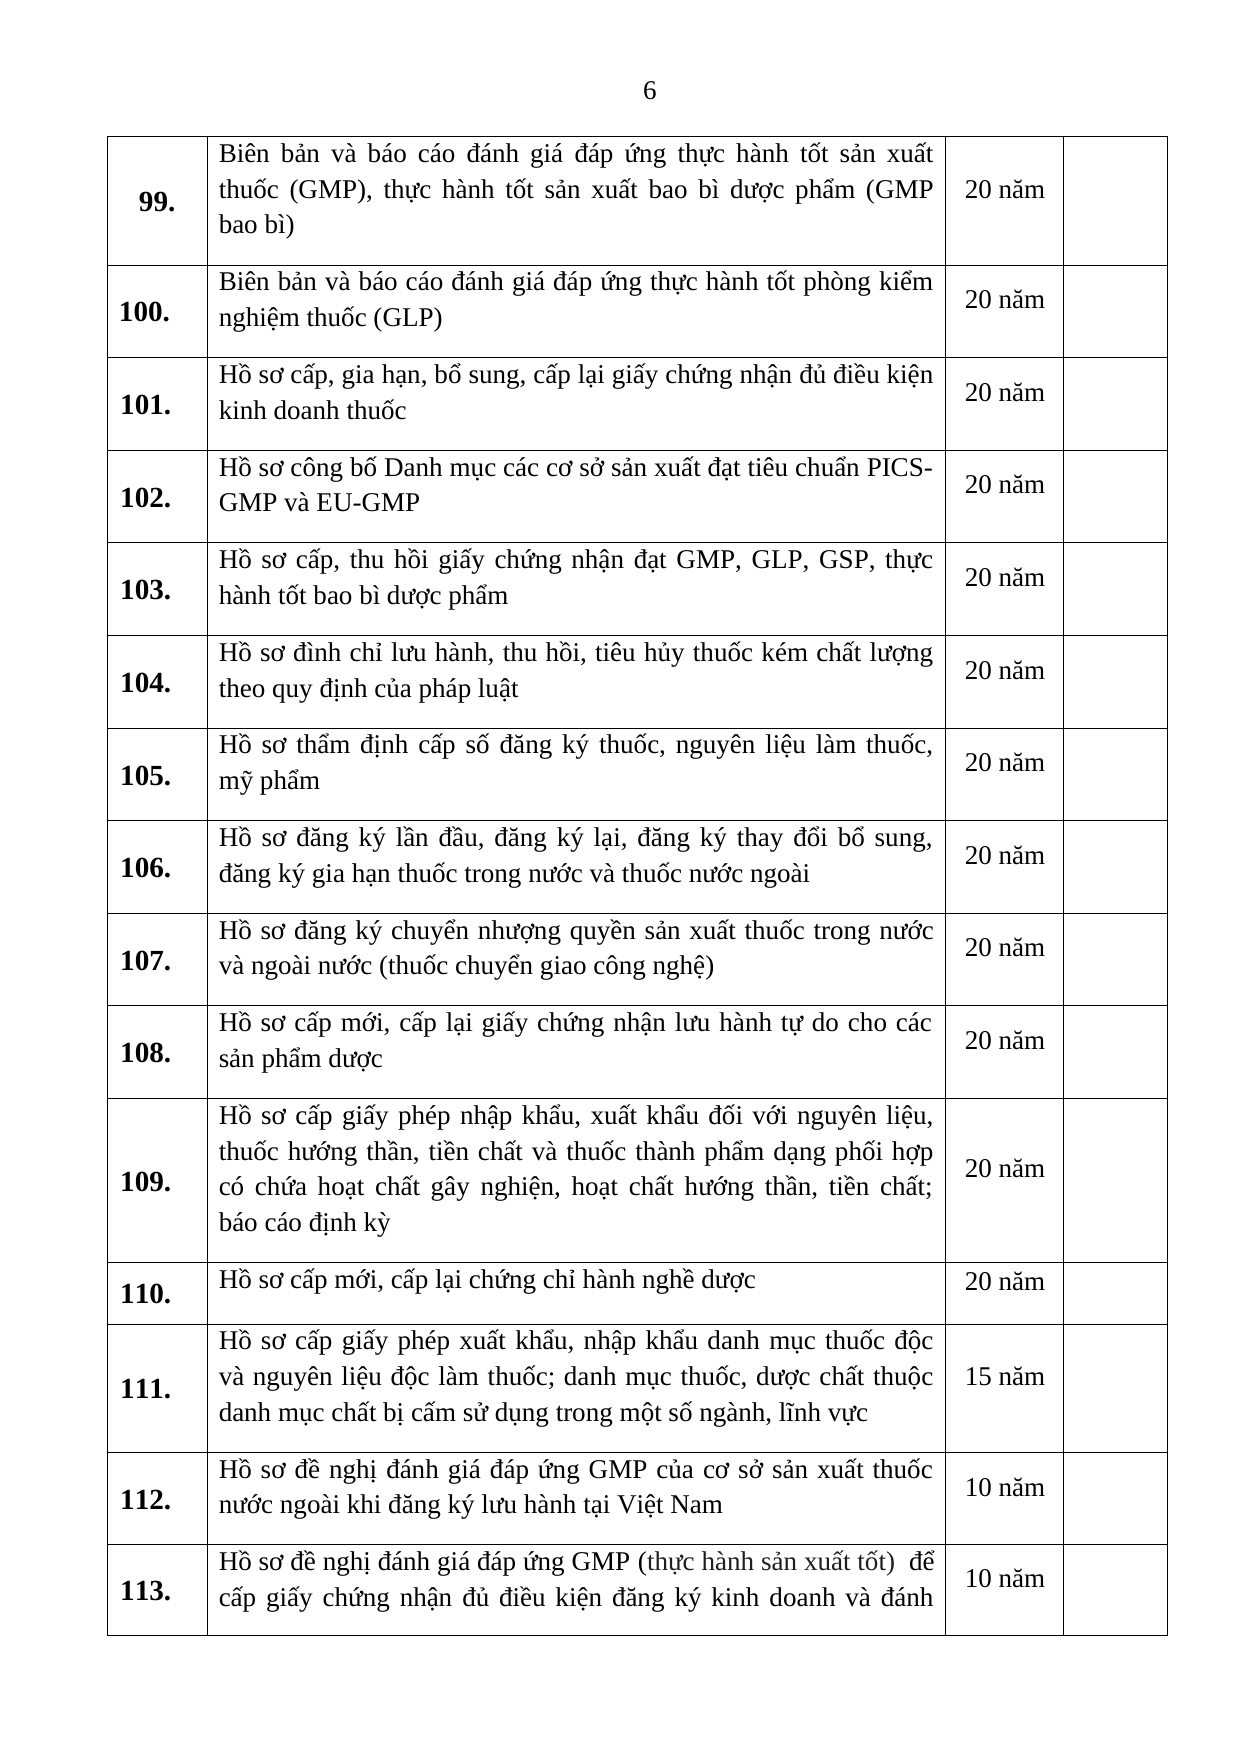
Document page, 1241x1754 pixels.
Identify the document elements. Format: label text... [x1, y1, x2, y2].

table_cell [1064, 1453, 1167, 1544]
table_cell Hồ sơ cấp mới, cấp lại giấy chứng nhận lưu hành tự do cho các sản phẩm dược [208, 1006, 945, 1098]
table_cell Biên bản và báo cáo đánh giá đáp ứng thực hành tốt sản xuất thuốc (GMP), thực hành tốt sản xuất bao bì dược phẩm (GMP bao bì) [208, 137, 945, 264]
table_cell [108, 543, 207, 635]
table_cell [1064, 914, 1167, 1005]
table_cell 15 năm [946, 1325, 1063, 1452]
table_cell 10 năm [946, 1453, 1063, 1544]
table_cell 20 năm [946, 266, 1063, 357]
table_cell Hồ sơ đăng ký lần đầu, đăng ký lại, đăng ký thay đổi bổ sung, đăng ký gia hạn thuốc trong nước và thuốc nước ngoài [208, 821, 945, 913]
table_cell [1064, 451, 1167, 542]
table_cell [108, 1453, 207, 1544]
table_cell [1064, 266, 1167, 357]
table_cell [108, 1099, 207, 1262]
table_cell [108, 914, 207, 1005]
table_cell Hồ sơ đình chỉ lưu hành, thu hồi, tiêu hủy thuốc kém chất lượng theo quy định của pháp luật [208, 636, 945, 727]
table_cell [108, 451, 207, 542]
table_cell [108, 1545, 207, 1635]
table_cell 20 năm [946, 451, 1063, 542]
table_cell 20 năm [946, 1099, 1063, 1262]
table_cell 20 năm [946, 729, 1063, 820]
table_cell 20 năm [946, 543, 1063, 635]
table_cell Biên bản và báo cáo đánh giá đáp ứng thực hành tốt phòng kiểm nghiệm thuốc (GLP) [208, 266, 945, 357]
table_cell Hồ sơ cấp giấy phép nhập khẩu, xuất khẩu đối với nguyên liệu, thuốc hướng thần, tiền chất và thuốc thành phẩm dạng phối hợp có chứa hoạt chất gây nghiện, hoạt chất hướng thần, tiền chất; báo cáo định kỳ [208, 1099, 945, 1262]
table_cell 20 năm [946, 636, 1063, 727]
table_cell [108, 1006, 207, 1098]
table_cell 20 năm [946, 358, 1063, 450]
table_cell Hồ sơ thẩm định cấp số đăng ký thuốc, nguyên liệu làm thuốc, mỹ phẩm [208, 729, 945, 820]
table_cell [1064, 636, 1167, 727]
table_cell [1064, 729, 1167, 820]
table_cell [108, 137, 207, 264]
table_cell [1064, 358, 1167, 450]
table_cell 10 năm [946, 1545, 1063, 1635]
table_cell [1064, 1545, 1167, 1635]
table_cell [1064, 1099, 1167, 1262]
table_cell [1064, 1325, 1167, 1452]
table_cell [108, 636, 207, 727]
table_cell [1064, 137, 1167, 264]
table_cell Hồ sơ cấp, gia hạn, bổ sung, cấp lại giấy chứng nhận đủ điều kiện kinh doanh thuốc [208, 358, 945, 450]
table_cell [1064, 821, 1167, 913]
table_cell 20 năm [946, 1263, 1063, 1323]
table_cell 20 năm [946, 1006, 1063, 1098]
table_cell [108, 1263, 207, 1323]
table_cell [108, 821, 207, 913]
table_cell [208, 1545, 945, 1635]
table_cell [108, 729, 207, 820]
table_cell [1064, 1006, 1167, 1098]
table_cell Hồ sơ cấp mới, cấp lại chứng chỉ hành nghề dược [208, 1263, 945, 1323]
table_cell [1064, 543, 1167, 635]
table_cell Hồ sơ đề nghị đánh giá đáp ứng GMP của cơ sở sản xuất thuốc nước ngoài khi đăng ký lưu hành tại Việt Nam [208, 1453, 945, 1544]
table_cell [108, 358, 207, 450]
table_cell [1064, 1263, 1167, 1323]
table_cell 20 năm [946, 137, 1063, 264]
table_cell 20 năm [946, 821, 1063, 913]
table_cell [108, 266, 207, 357]
table_cell [108, 1325, 207, 1452]
table_cell Hồ sơ công bố Danh mục các cơ sở sản xuất đạt tiêu chuẩn PICS-GMP và EU-GMP [208, 451, 945, 542]
table_cell Hồ sơ cấp, thu hồi giấy chứng nhận đạt GMP, GLP, GSP, thực hành tốt bao bì dược phẩm [208, 543, 945, 635]
table_cell 20 năm [946, 914, 1063, 1005]
table_cell Hồ sơ cấp giấy phép xuất khẩu, nhập khẩu danh mục thuốc độc và nguyên liệu độc làm thuốc; danh mục thuốc, dược chất thuộc danh mục chất bị cấm sử dụng trong một số ngành, lĩnh vực [208, 1325, 945, 1452]
table_cell Hồ sơ đăng ký chuyển nhượng quyền sản xuất thuốc trong nước và ngoài nước (thuốc chuyển giao công nghệ) [208, 914, 945, 1005]
